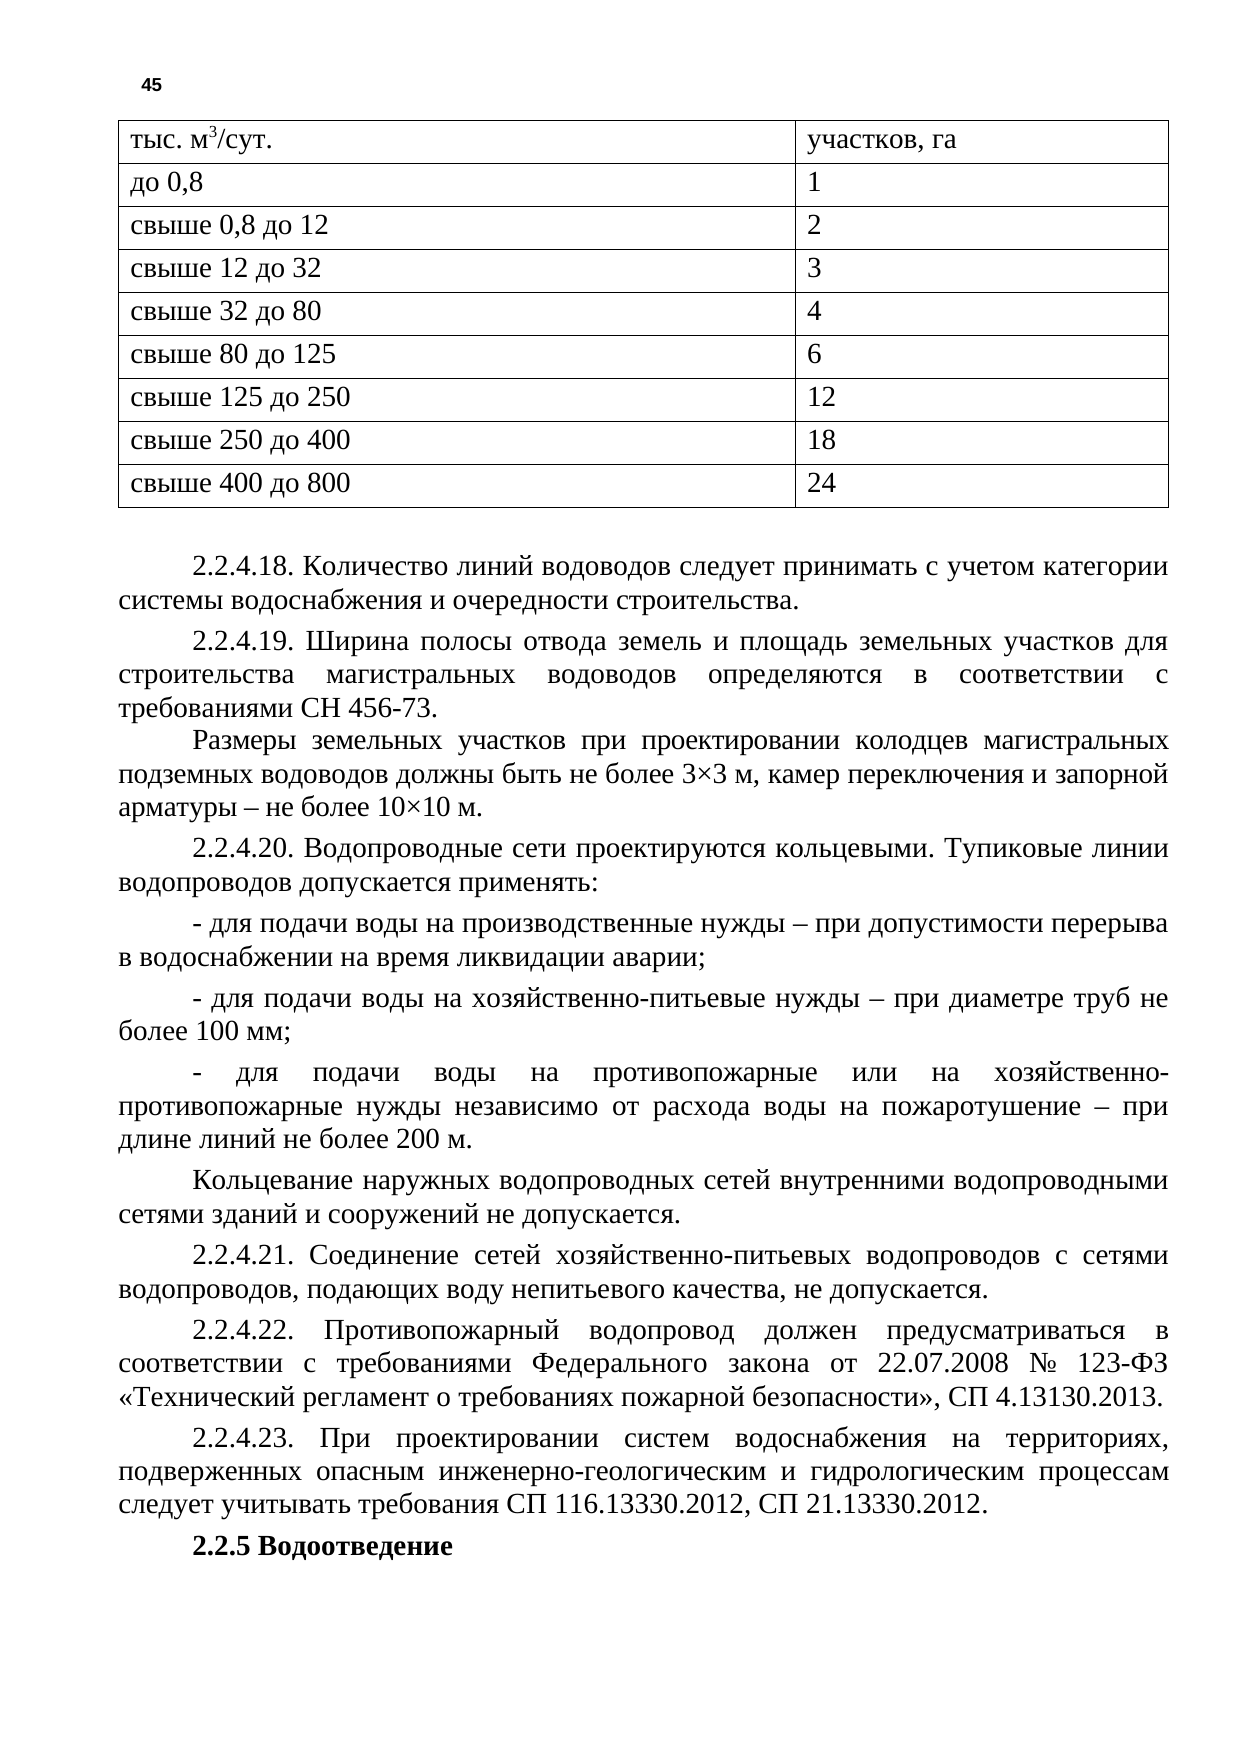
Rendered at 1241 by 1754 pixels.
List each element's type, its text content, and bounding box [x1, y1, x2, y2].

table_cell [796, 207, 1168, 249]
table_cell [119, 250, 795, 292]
text 2.2.4.21. Соединение сетей хозяйственно-питьевых водопроводов с сетями водопроводов, подающих воду непитьевого качества, не допускается. [118, 1238, 1169, 1304]
text Кольцевание наружных водопроводных сетей внутренними водопроводными сетями зданий и сооружений не допускается. [118, 1163, 1169, 1229]
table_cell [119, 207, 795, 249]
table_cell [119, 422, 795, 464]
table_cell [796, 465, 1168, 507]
text - для подачи воды на производственные нужды – при допустимости перерыва в водоснабжении на время ликвидации аварии; [118, 906, 1169, 972]
text 2.2.5 Водоотведение [118, 1528, 1169, 1562]
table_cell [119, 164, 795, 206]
text 2.2.4.22. Противопожарный водопровод должен предусматриваться в соответствии с требованиями Федерального закона от 22.07.2008 № 123-ФЗ «Технический регламент о требованиях пожарной безопасности», СП 4.13130.2013. [118, 1313, 1169, 1412]
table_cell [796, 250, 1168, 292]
text - для подачи воды на противопожарные или на хозяйственно-противопожарные нужды независимо от расхода воды на пожаротушение – при длине линий не более 200 м. [118, 1055, 1169, 1155]
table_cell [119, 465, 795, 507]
text 2.2.4.18. Количество линий водоводов следует принимать с учетом категории системы водоснабжения и очередности строительства. [118, 549, 1169, 615]
text - для подачи воды на хозяйственно-питьевые нужды – при диаметре труб не более 100 мм; [118, 981, 1169, 1047]
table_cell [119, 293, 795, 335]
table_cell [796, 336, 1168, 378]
text 2.2.4.20. Водопроводные сети проектируются кольцевыми. Тупиковые линии водопроводов допускается применять: [118, 831, 1169, 898]
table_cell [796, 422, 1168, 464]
text 2.2.4.23. При проектировании систем водоснабжения на территориях, подверженных опасным инженерно-геологическим и гидрологическим процессам следует учитывать требования СП 116.13330.2012, СП 21.13330.2012. [118, 1421, 1169, 1520]
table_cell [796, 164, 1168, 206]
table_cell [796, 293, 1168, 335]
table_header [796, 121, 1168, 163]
text Размеры земельных участков при проектировании колодцев магистральных подземных водоводов должны быть не более 3×3 м, камер переключения и запорной арматуры – не более 10×10 м. [118, 723, 1169, 823]
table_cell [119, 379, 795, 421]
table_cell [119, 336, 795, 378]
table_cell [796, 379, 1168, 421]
text 2.2.4.19. Ширина полосы отвода земель и площадь земельных участков для строительства магистральных водоводов определяются в соответствии с требованиями СН 456-73. [118, 624, 1169, 723]
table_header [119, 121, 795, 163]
